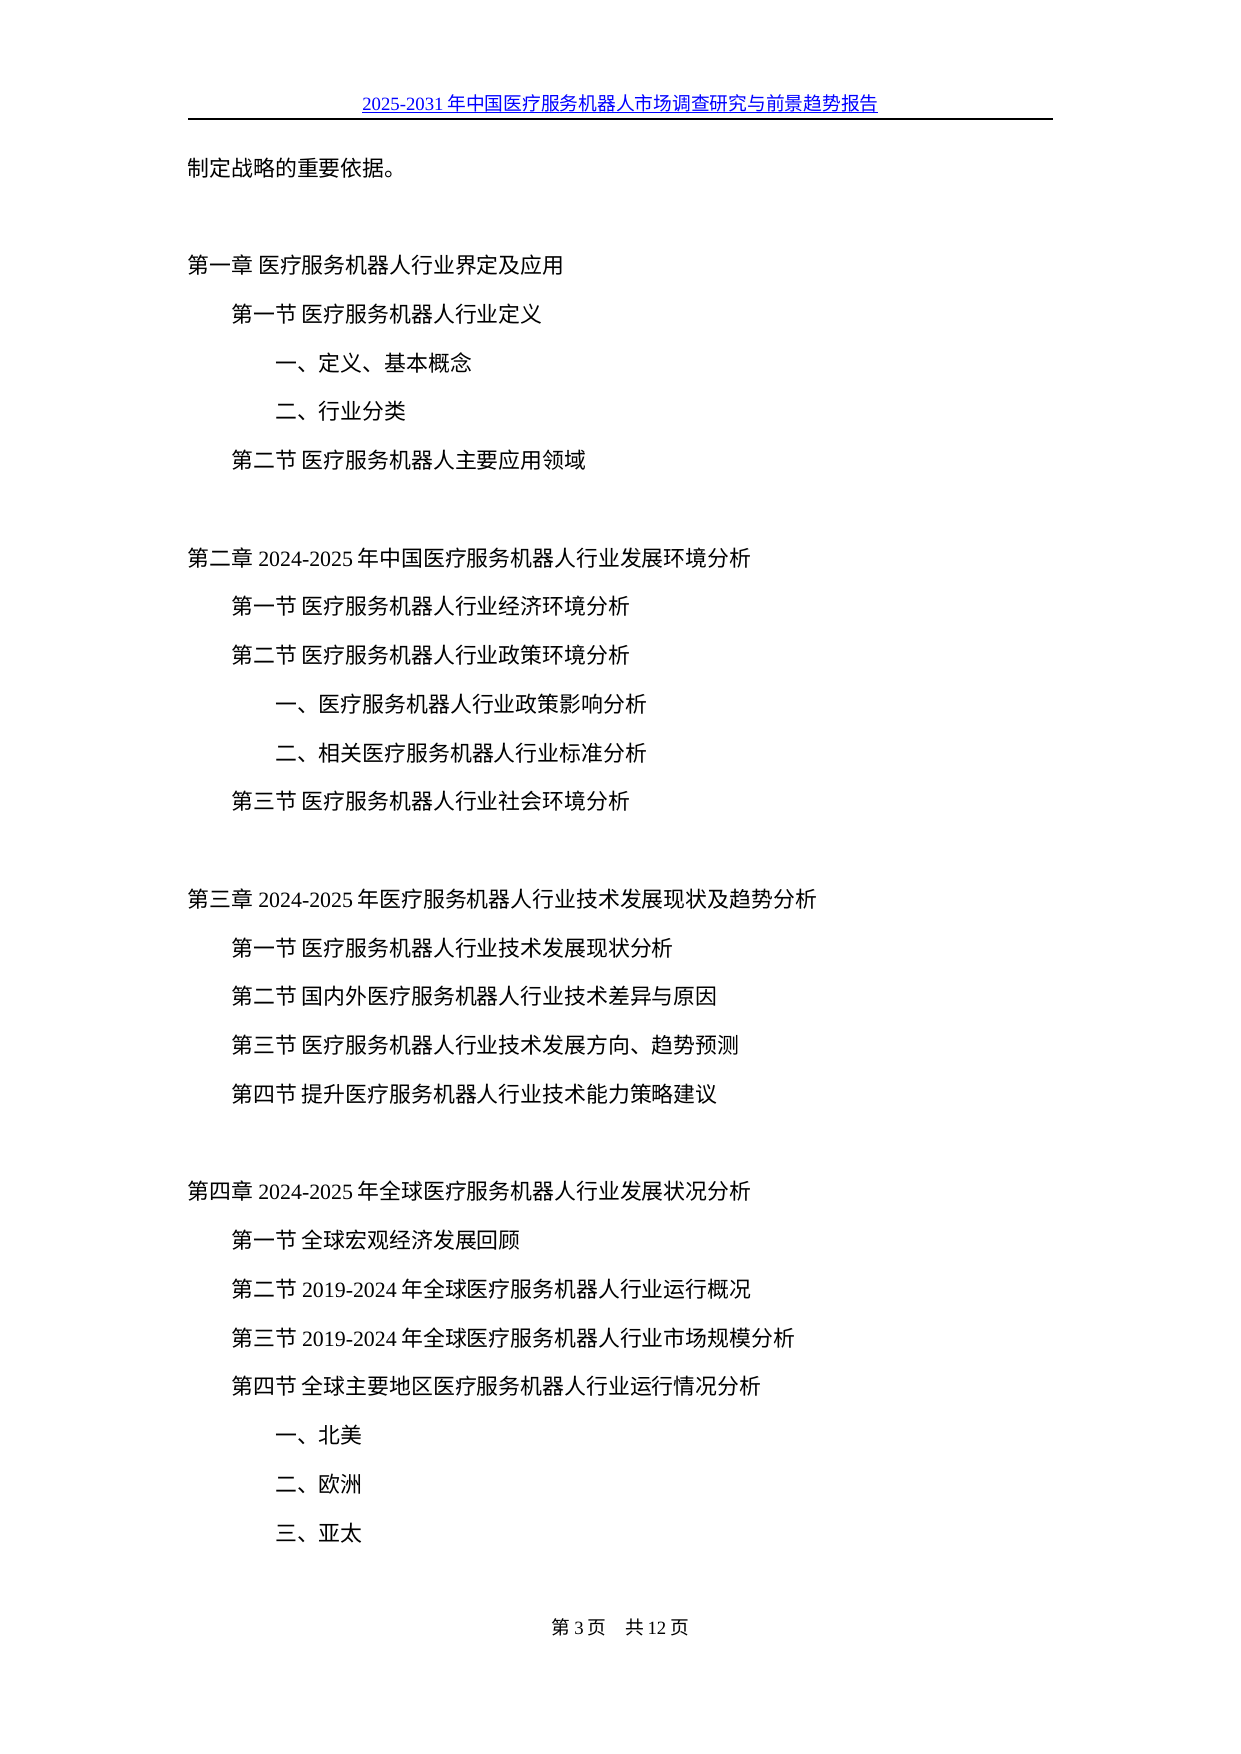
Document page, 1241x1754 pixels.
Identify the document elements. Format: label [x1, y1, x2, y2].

text [187, 150, 1053, 1548]
